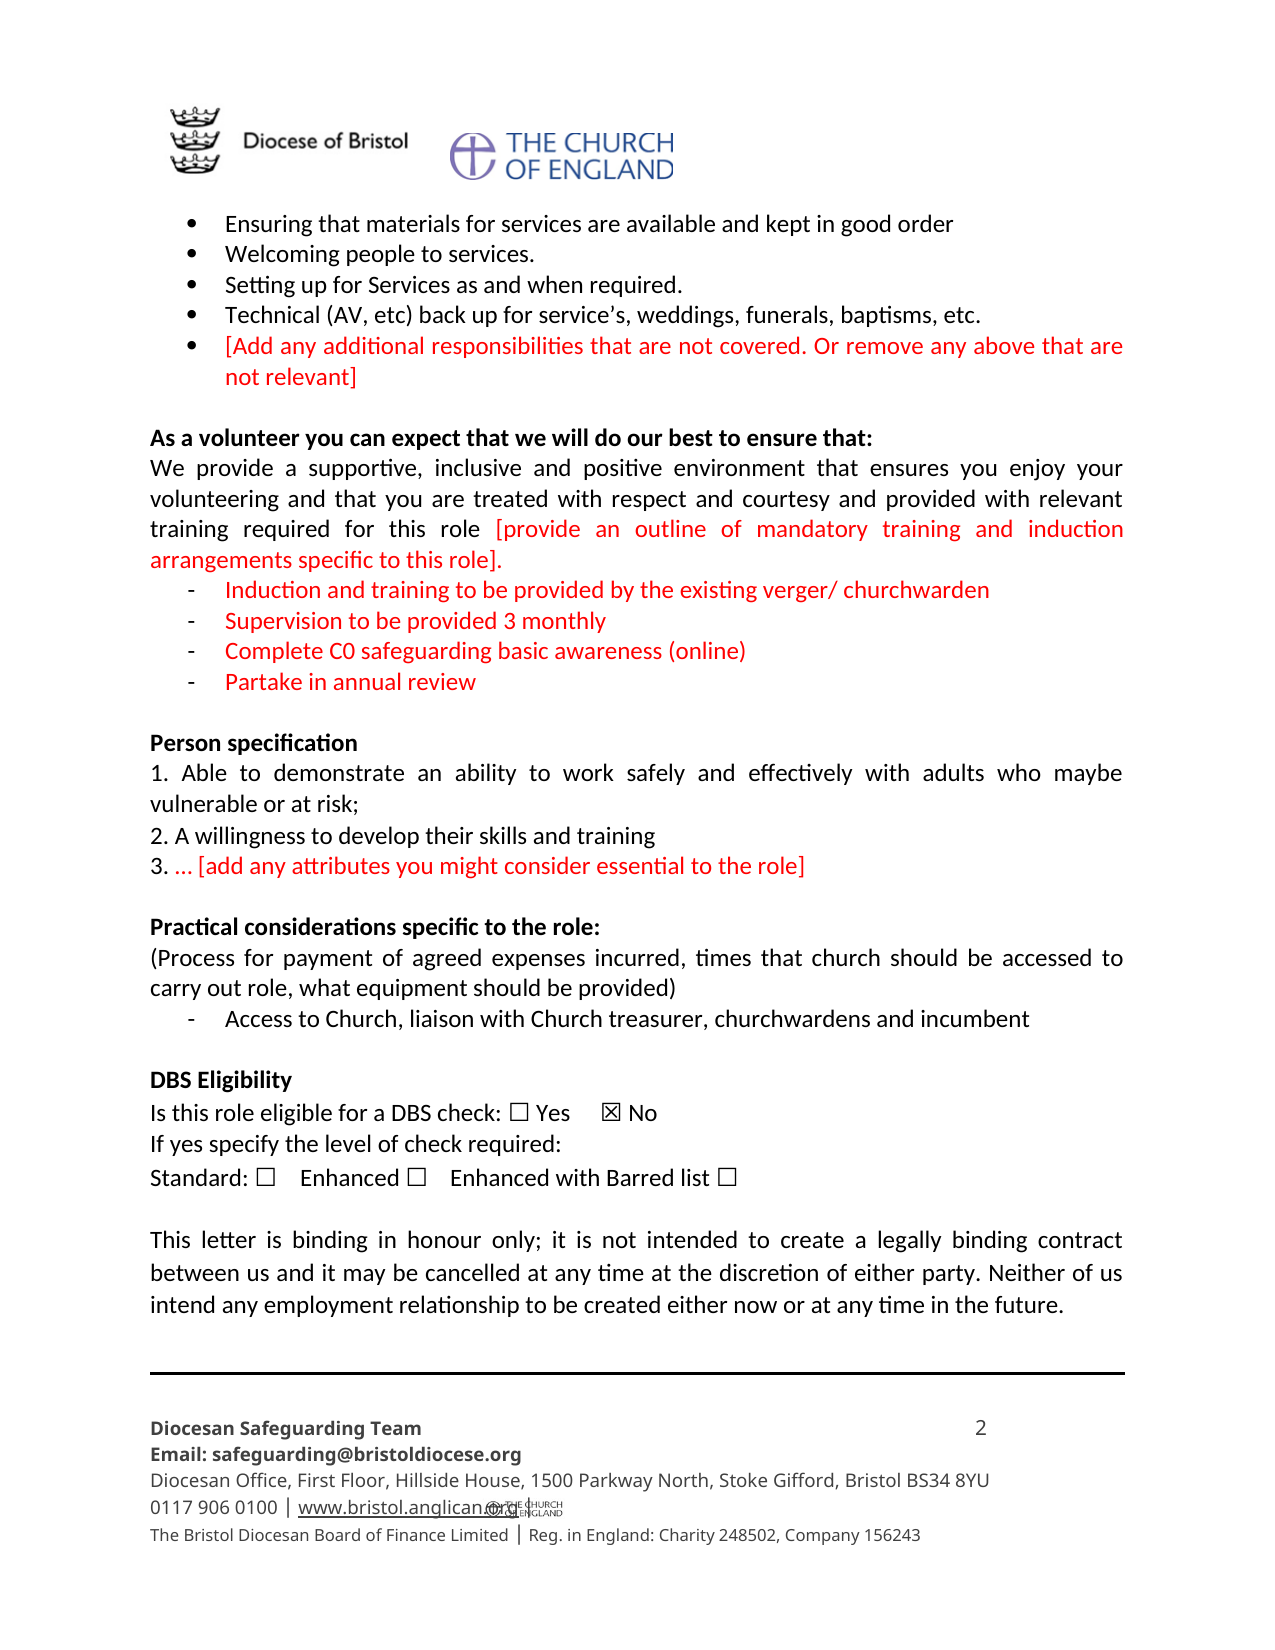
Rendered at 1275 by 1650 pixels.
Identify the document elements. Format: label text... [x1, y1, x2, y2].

text 2. A willingness to develop their skills and training [150, 820, 1125, 850]
list Setting up for Services as and when required. [187, 269, 1125, 299]
list Welcoming people to services. [187, 238, 1125, 269]
text Person specification [150, 727, 1125, 757]
text As a volunteer you can expect that we will do our best to ensure that: [150, 422, 1125, 452]
list Ensuring that materials for services are available and kept in good order [187, 208, 1125, 238]
list [Add any additional responsibilities that are not covered. Or remove any above that are not relevant] [187, 330, 1125, 391]
list Access to Church, liaison with Church treasurer, churchwardens and incumbent [187, 1003, 1125, 1033]
text Is this role eligible for a DBS check: Yes No [150, 1094, 1125, 1129]
text Practical considerations specific to the role: [150, 911, 1125, 942]
list Complete C0 safeguarding basic awareness (online) [187, 635, 1125, 666]
picture [450, 133, 673, 180]
text Standard: Enhanced Enhanced with Barred list [150, 1159, 1125, 1193]
list Induction and training to be provided by the existing verger/ churchwarden [187, 574, 1125, 605]
picture [150, 103, 426, 180]
list Technical (AV, etc) back up for service’s, weddings, funerals, baptisms, etc. [187, 299, 1125, 330]
text We provide a supportive, inclusive and positive environment that ensures you enjoy your volunteering and that you are treated with respect and courtesy and provided with relevant training required for this role [provide an outline of mandatory training and induction arrangements specific to this role]. [150, 452, 1125, 574]
picture [482, 1498, 565, 1519]
text This letter is binding in honour only; it is not intended to create a legally binding contract between us and it may be cancelled at any time at the discretion of either party. Neither of us intend any employment relationship to be created either now or at any time in the future. [150, 1224, 1125, 1320]
text If yes specify the level of check required: [150, 1129, 1125, 1159]
text 1. Able to demonstrate an ability to work safely and effectively with adults who maybe vulnerable or at risk; [150, 757, 1125, 818]
text DBS Eligibility [150, 1064, 1125, 1094]
text (Process for payment of agreed expenses incurred, times that church should be accessed to carry out role, what equipment should be provided) [150, 942, 1125, 1003]
list Partake in annual review [187, 666, 1125, 696]
text 3. … [add any attributes you might consider essential to the role] [150, 850, 1125, 881]
list Supervision to be provided 3 monthly [187, 605, 1125, 635]
picture [510, 1505, 515, 1513]
